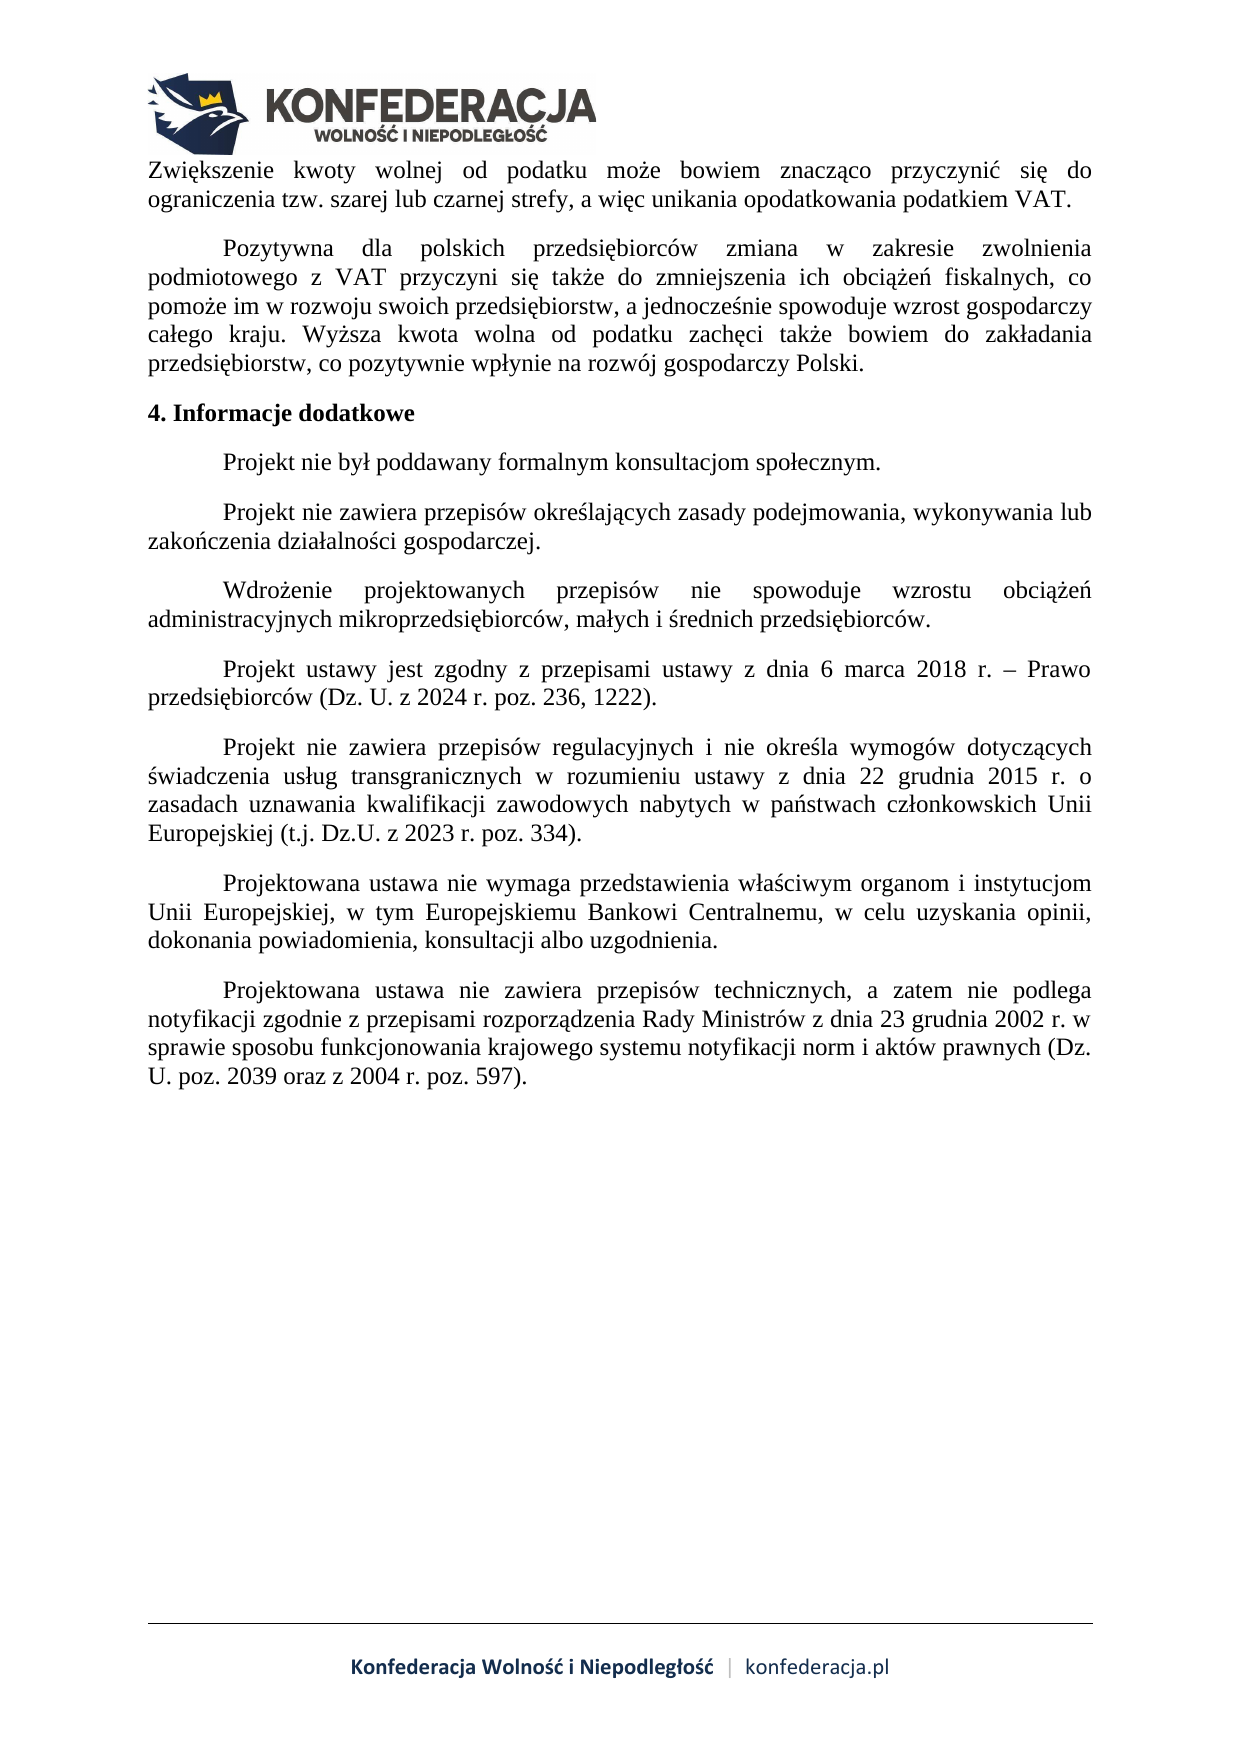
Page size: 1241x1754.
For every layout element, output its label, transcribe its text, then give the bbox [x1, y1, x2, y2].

text Projektowana ustawa nie wymaga przedstawienia właściwym organom i instytucjom Unii Europejskiej, w tym Europejskiemu Bankowi Centralnemu, w celu uzyskania opinii, dokonania powiadomienia, konsultacji albo uzgodnienia. [148, 868, 1093, 954]
text Pozytywna dla polskich przedsiębiorców zmiana w zakresie zwolnienia podmiotowego z VAT przyczyni się także do zmniejszenia ich obciążeń fiskalnych, co pomoże im w rozwoju swoich przedsiębiorstw, a jednocześnie spowoduje wzrost gospodarczy całego kraju. Wyższa kwota wolna od podatku zachęci także bowiem do zakładania przedsiębiorstw, co pozytywnie wpłynie na rozwój gospodarczy Polski. [148, 233, 1093, 377]
picture [147, 73, 597, 155]
text Projekt nie zawiera przepisów określających zasady podejmowania, wykonywania lub zakończenia działalności gospodarczej. [148, 497, 1093, 554]
text Projektowana ustawa nie zawiera przepisów technicznych, a zatem nie podlega notyfikacji zgodnie z przepisami rozporządzenia Rady Ministrów z dnia 23 grudnia 2002 r. w sprawie sposobu funkcjonowania krajowego systemu notyfikacji norm i aktów prawnych (Dz. U. poz. 2039 oraz z 2004 r. poz. 597). [148, 975, 1093, 1090]
text Projekt ustawy jest zgodny z przepisami ustawy z dnia 6 marca 2018 r. – Prawo przedsiębiorców (Dz. U. z 2024 r. poz. 236, 1222). [148, 654, 1093, 711]
text 4. Informacje dodatkowe [148, 398, 1093, 427]
text Projekt nie był poddawany formalnym konsultacjom społecznym. [148, 447, 1093, 476]
text Wdrożenie projektowanych przepisów nie spowoduje wzrostu obciążeń administracyjnych mikroprzedsiębiorców, małych i średnich przedsiębiorców. [148, 575, 1093, 633]
text Projekt nie zawiera przepisów regulacyjnych i nie określa wymogów dotyczących świadczenia usług transgranicznych w rozumieniu ustawy z dnia 22 grudnia 2015 r. o zasadach uznawania kwalifikacji zawodowych nabytych w państwach członkowskich Unii Europejskiej (t.j. Dz.U. z 2023 r. poz. 334). [148, 732, 1093, 847]
